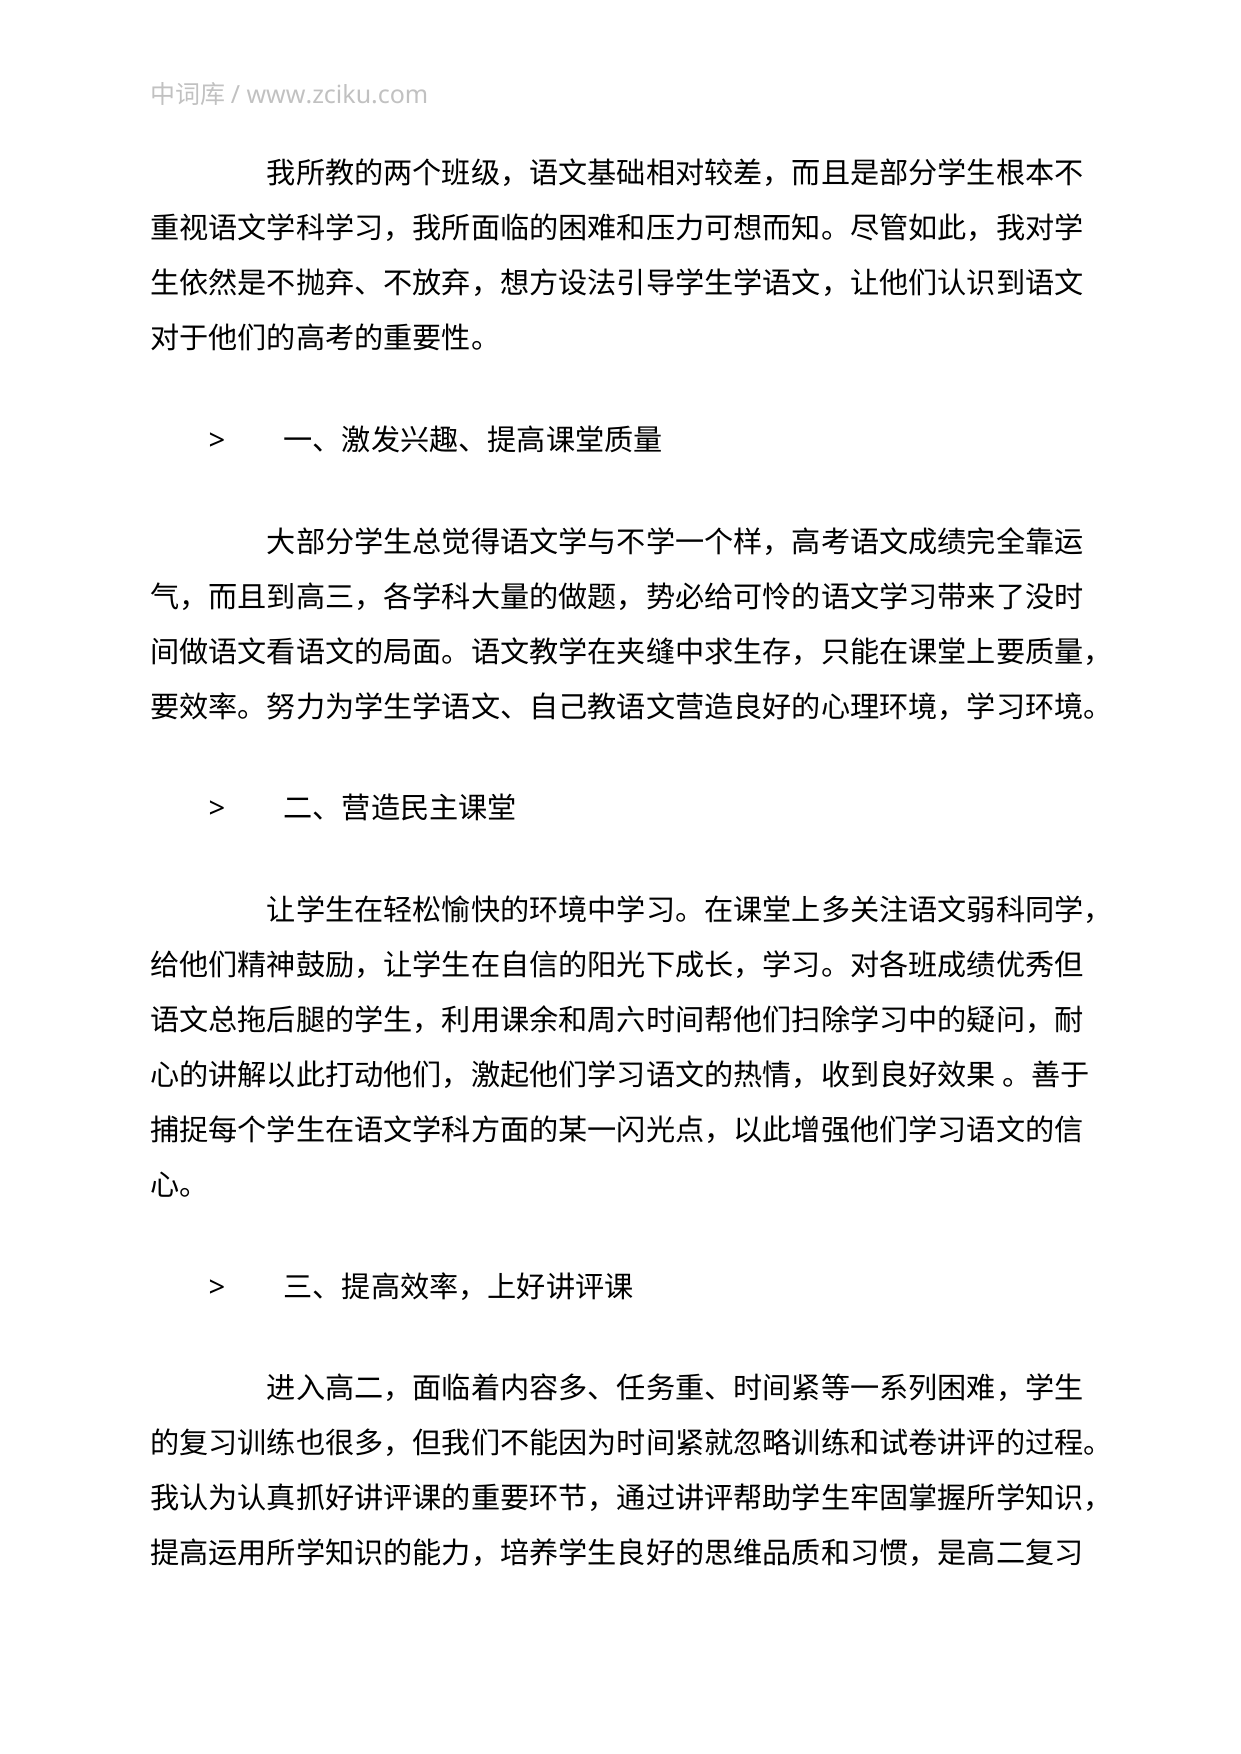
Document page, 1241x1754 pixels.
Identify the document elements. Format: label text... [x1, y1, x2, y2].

text 我所教的两个班级，语文基础相对较差，而且是部分学生根本不重视语文学科学习，我所面临的困难和压力可想而知。尽管如此，我对学生依然是不抛弃、不放弃，想方设法引导学生学语文，让他们认识到语文对于他们的高考的重要性。 [150, 150, 1090, 357]
text > 一、激发兴趣、提高课堂质量 [150, 416, 1090, 459]
text 大部分学生总觉得语文学与不学一个样，高考语文成绩完全靠运气，而且到高三，各学科大量的做题，势必给可怜的语文学习带来了没时间做语文看语文的局面。语文教学在夹缝中求生存，只能在课堂上要质量，要效率。努力为学生学语文、自己教语文营造良好的心理环境，学习环境。 [150, 518, 1090, 725]
text > 二、营造民主课堂 [150, 785, 1090, 827]
text > 三、提高效率，上好讲评课 [150, 1263, 1090, 1306]
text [150, 1365, 1090, 1572]
text 让学生在轻松愉快的环境中学习。在课堂上多关注语文弱科同学，给他们精神鼓励，让学生在自信的阳光下成长，学习。对各班成绩优秀但语文总拖后腿的学生，利用课余和周六时间帮他们扫除学习中的疑问，耐心的讲解以此打动他们，激起他们学习语文的热情，收到良好效果 。善于捕捉每个学生在语文学科方面的某一闪光点，以此增强他们学习语文的信心。 [150, 887, 1090, 1204]
